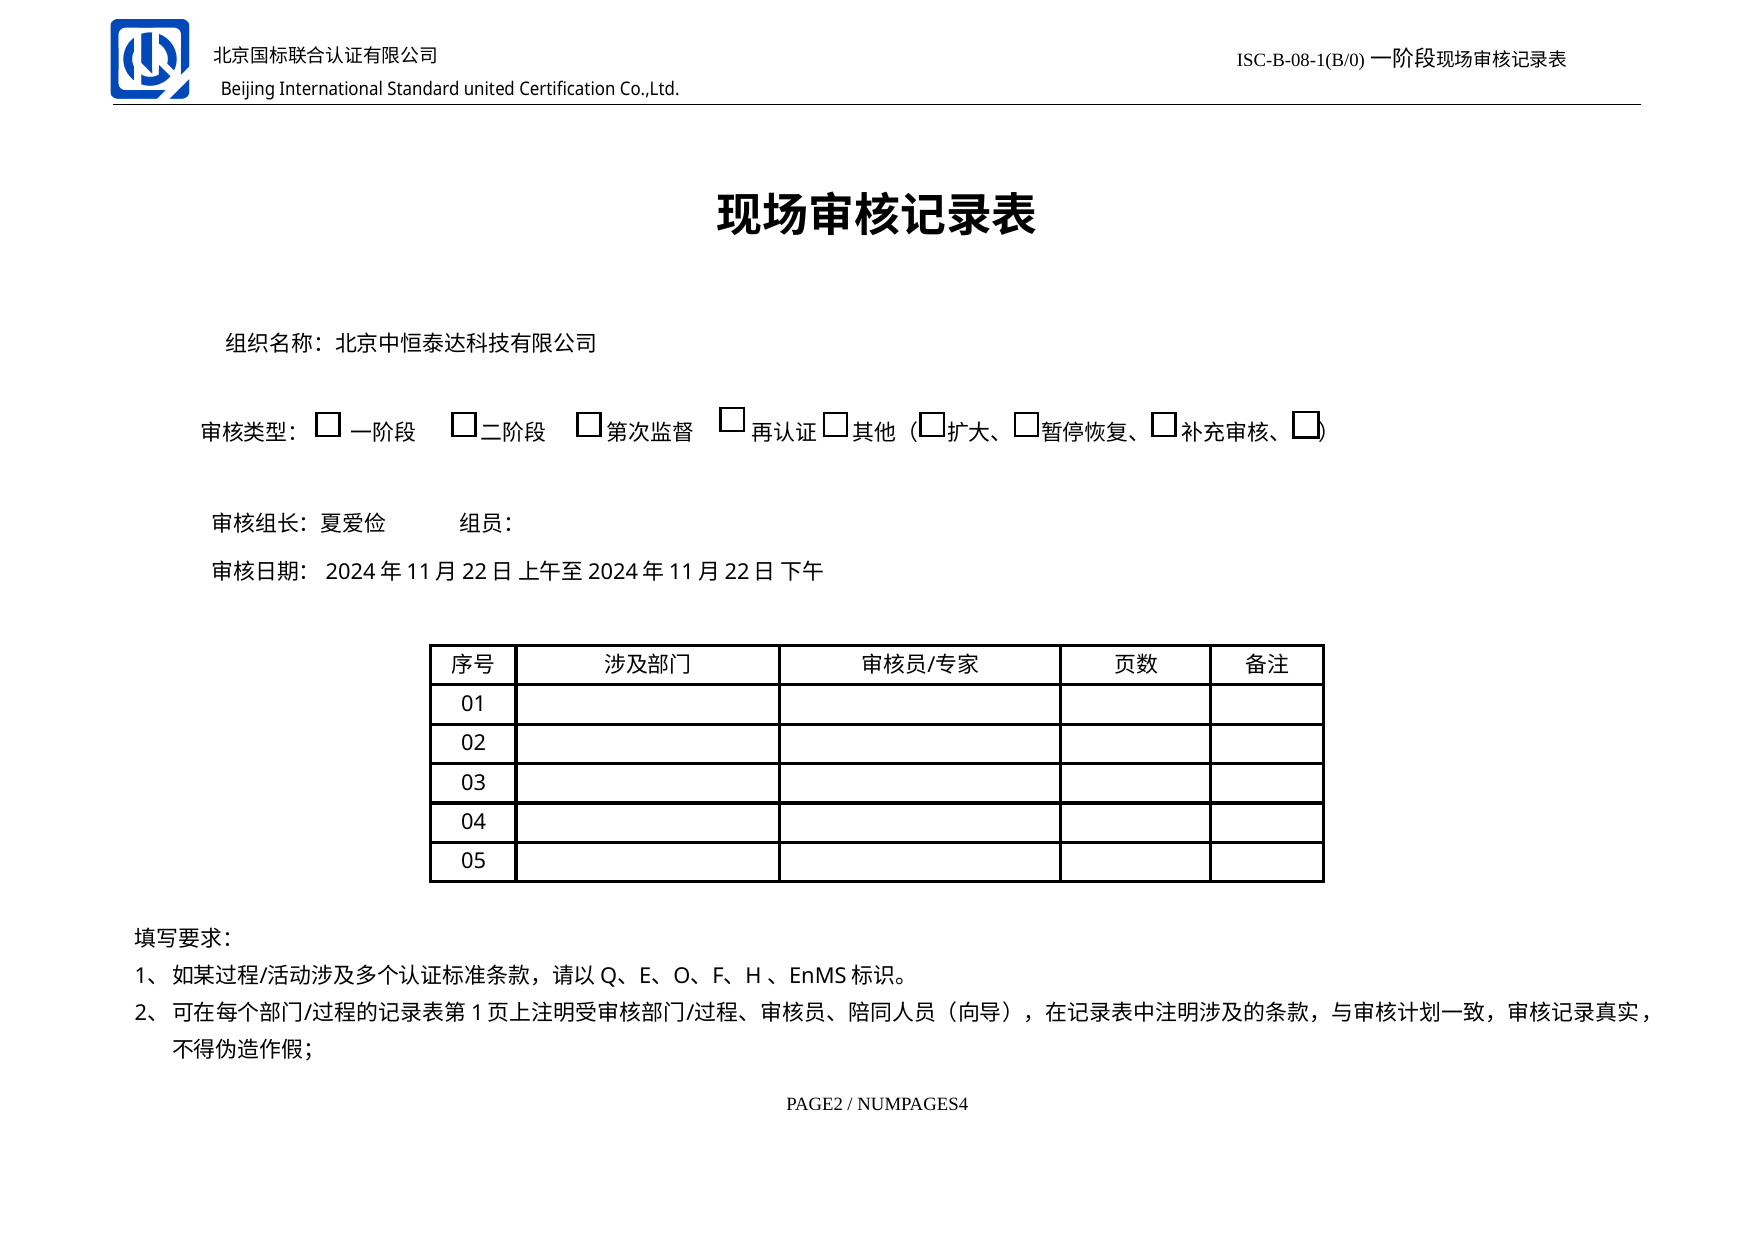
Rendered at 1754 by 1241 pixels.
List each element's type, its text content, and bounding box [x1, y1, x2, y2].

table_cell [1062, 686, 1209, 723]
table_header 序号 [432, 647, 514, 683]
table_cell [1062, 805, 1209, 841]
table_header 备注 [1212, 647, 1322, 683]
table_cell [1062, 765, 1209, 801]
table_cell [781, 805, 1059, 841]
table_cell 04 [432, 805, 514, 841]
table_cell [1212, 805, 1322, 841]
table_cell [518, 844, 778, 880]
text 填写要求： [112, 920, 1641, 953]
text 审核组长：夏爱俭 组员： [112, 506, 1641, 538]
table_cell 05 [432, 844, 514, 880]
table_cell [518, 686, 778, 723]
table_cell [1212, 686, 1322, 723]
table_cell [781, 844, 1059, 880]
table_cell [1212, 726, 1322, 762]
table_header 页数 [1062, 647, 1209, 683]
table_header 涉及部门 [518, 647, 778, 683]
list 如某过程/活动涉及多个认证标准条款，请以Q、E、O、F、H 、EnMS标识。 [134, 957, 1641, 990]
table_cell [1062, 844, 1209, 880]
table_cell [781, 726, 1059, 762]
table_header 审核员/专家 [781, 647, 1059, 683]
table_cell [781, 765, 1059, 801]
text 审核类型： 一阶段 二阶段 第次监督 再认证 其他（扩大、暂停恢复、补充审核、） [112, 399, 1641, 464]
table_cell [1212, 765, 1322, 801]
picture [110, 19, 190, 99]
text 审核日期： 2024年11月22日 上午至2024年11月22日 下午 [112, 554, 1641, 587]
table_cell [781, 686, 1059, 723]
table_cell [518, 726, 778, 762]
list 可在每个部门/过程的记录表第1页上注明受审核部门/过程、审核员、陪同人员（向导），在记录表中注明涉及的条款，与审核计划一致，审核记录真实，不得伪造作假； [134, 994, 1641, 1064]
table_cell [518, 805, 778, 841]
text 组织名称：北京中恒泰达科技有限公司 [112, 326, 1641, 358]
text 现场审核记录表 [112, 163, 1641, 261]
table_cell [1212, 844, 1322, 880]
table_cell [518, 765, 778, 801]
table_cell [1062, 726, 1209, 762]
table_cell 01 [432, 686, 514, 723]
table_cell 02 [432, 726, 514, 762]
table_cell 03 [432, 765, 514, 801]
